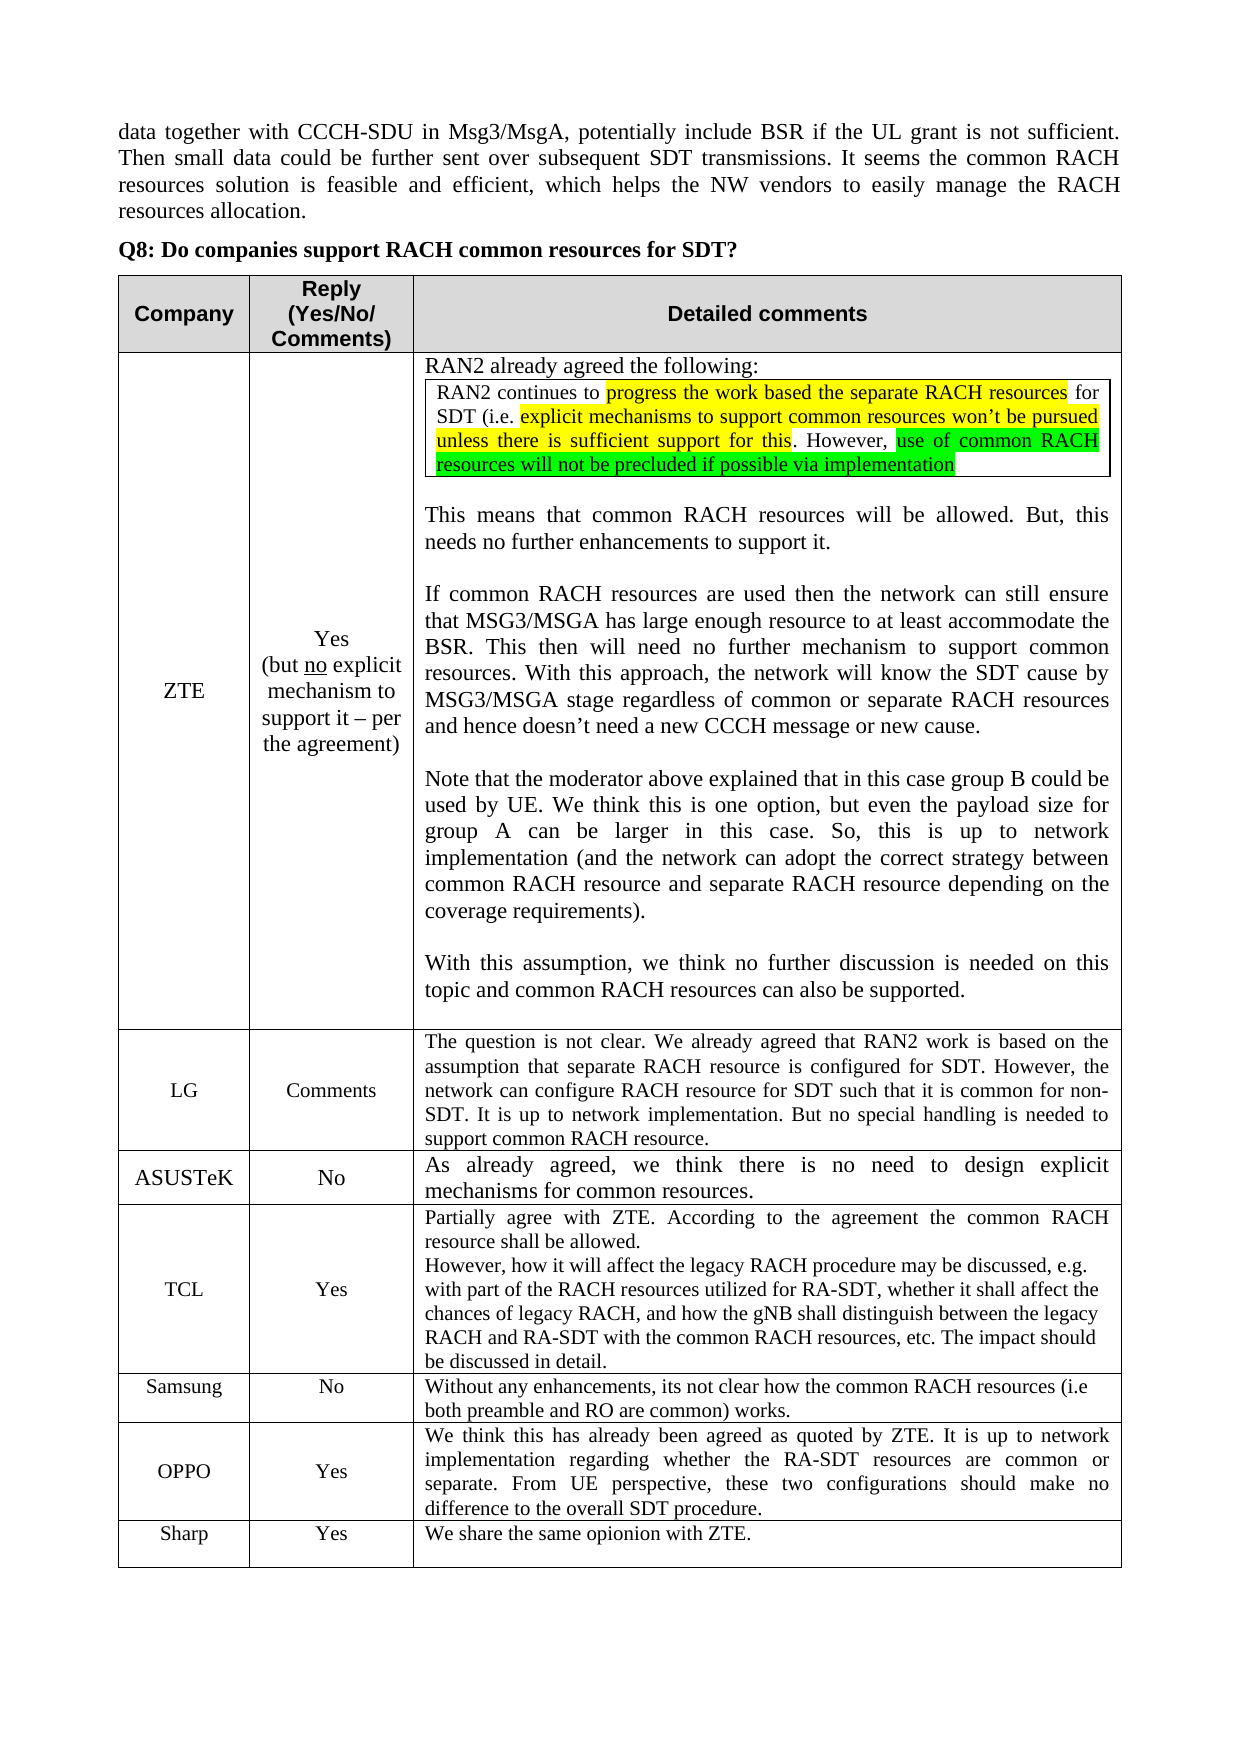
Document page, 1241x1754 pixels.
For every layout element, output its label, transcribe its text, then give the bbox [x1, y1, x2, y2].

table_cell ASUSTeK [119, 1151, 249, 1203]
table_cell The question is not clear. We already agreed that RAN2 work is based on the assumption that separate RACH resource is configured for SDT. However, the network can configure RACH resource for SDT such that it is common for non-SDT. It is up to network implementation. But no special handling is needed to support common RACH resource. [414, 1030, 1121, 1150]
table_cell No [250, 1374, 413, 1422]
table_cell Yes [250, 1205, 413, 1373]
table_cell Yes [250, 1521, 413, 1567]
table_cell Yes [250, 1423, 413, 1519]
table_header Reply (Yes/No/ Comments) [250, 276, 413, 352]
table_header Detailed comments [414, 276, 1121, 352]
table_cell Sharp [119, 1521, 249, 1567]
table_cell Partially agree with ZTE. According to the agreement the common RACH resource shall be allowed. However, how it will affect the legacy RACH procedure may be discussed, e.g. with part of the RACH resources utilized for RA-SDT, whether it shall affect the chances of legacy RACH, and how the gNB shall distinguish between the legacy RACH and RA-SDT with the common RACH resources, etc. The impact should be discussed in detail. [414, 1205, 1121, 1373]
table_cell We think this has already been agreed as quoted by ZTE. It is up to network implementation regarding whether the RA-SDT resources are common or separate. From UE perspective, these two configurations should make no difference to the overall SDT procedure. [414, 1423, 1121, 1519]
table_cell Samsung [119, 1374, 249, 1422]
table_cell Yes (but no explicit mechanism to support it – per the agreement) [250, 353, 413, 1028]
table_cell RAN2 already agreed the following: This means that common RACH resources will be allowed. But, this needs no further enhancements to support it. If common RACH resources are used then the network can still ensure that MSG3/MSGA has large enough resource to at least accommodate the BSR. This then will need no further mechanism to support common resources. With this approach, the network will know the SDT cause by MSG3/MSGA stage regardless of common or separate RACH resources and hence doesn’t need a new CCCH message or new cause. Note that the moderator above explained that in this case group B could be used by UE. We think this is one option, but even the payload size for group A can be larger in this case. So, this is up to network implementation (and the network can adopt the correct strategy between common RACH resource and separate RACH resource depending on the coverage requirements). With this assumption, we think no further discussion is needed on this topic and common RACH resources can also be supported. [414, 353, 1121, 1028]
table_cell No [250, 1151, 413, 1203]
table_cell TCL [119, 1205, 249, 1373]
table_cell Comments [250, 1030, 413, 1150]
table_cell LG [119, 1030, 249, 1150]
table_cell ZTE [119, 353, 249, 1028]
table_cell As already agreed, we think there is no need to design explicit mechanisms for common resources. [414, 1151, 1121, 1203]
table_cell Without any enhancements, its not clear how the common RACH resources (i.e both preamble and RO are common) works. [414, 1374, 1121, 1422]
table_cell We share the same opionion with ZTE. [414, 1521, 1121, 1567]
subtitle Q8: Do companies support RACH common resources for SDT? [118, 236, 1122, 262]
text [118, 118, 1122, 223]
table_header Company [119, 276, 249, 352]
table_cell OPPO [119, 1423, 249, 1519]
